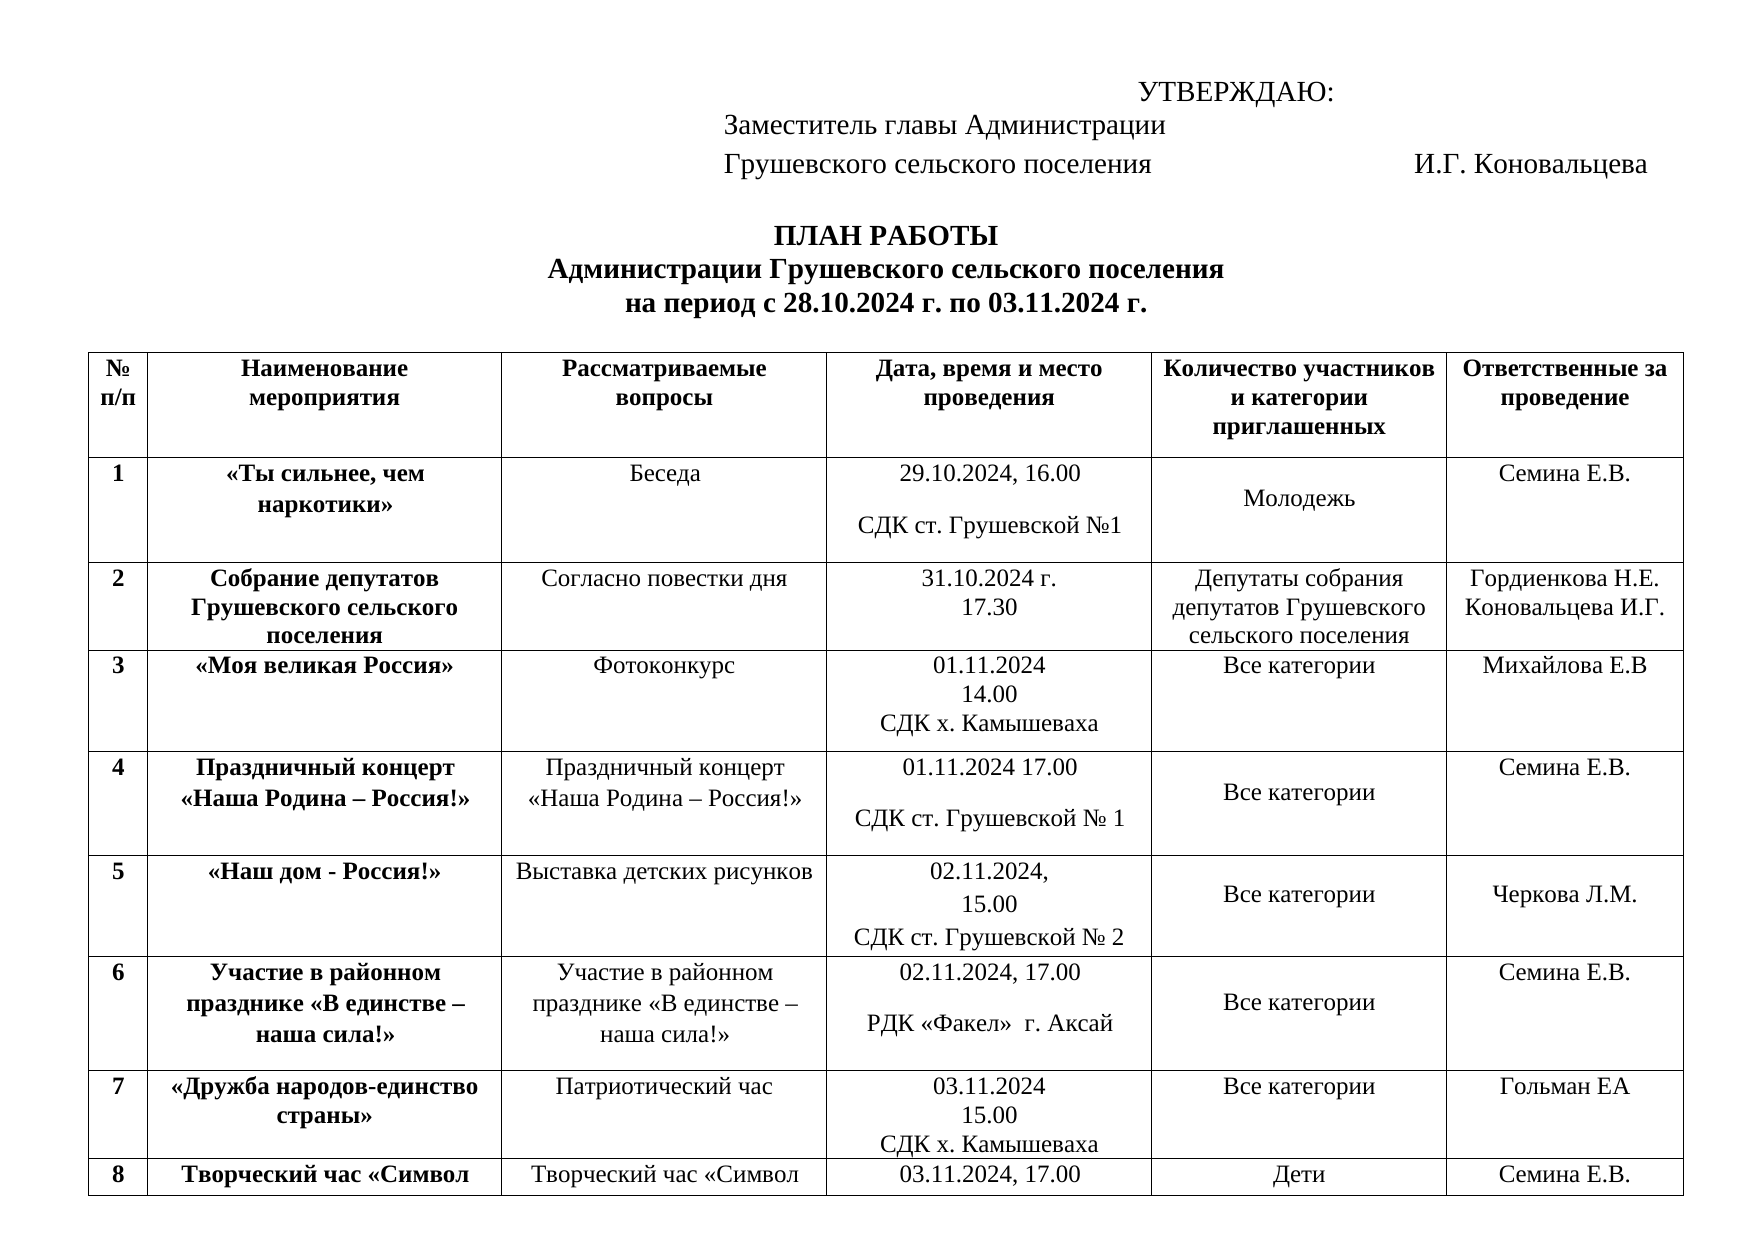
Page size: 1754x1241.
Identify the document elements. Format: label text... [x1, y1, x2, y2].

text на период с 28.10.2024 г. по 03.11.2024 г. [118, 285, 1654, 319]
table_cell Все категории [1152, 752, 1446, 855]
table_cell Депутаты собрания депутатов Грушевского сельского поселения [1152, 563, 1446, 649]
table_cell 01.11.2024 14.00 СДК х. Камышеваха [827, 651, 1151, 751]
table_cell 02.11.2024, 15.00 СДК ст. Грушевской № 2 [827, 856, 1151, 956]
table_cell «Моя великая Россия» [148, 651, 501, 751]
table_cell Праздничный концерт «Наша Родина – Россия!» [502, 752, 826, 855]
table_cell 03.11.2024 15.00 СДК х. Камышеваха [827, 1071, 1151, 1158]
table_cell Молодежь [1152, 458, 1446, 562]
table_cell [502, 1159, 826, 1195]
text Грушевского сельского поселения И.Г. Коновальцева [723, 146, 1654, 179]
table_cell 1 [89, 458, 147, 562]
table_cell Патриотический час [502, 1071, 826, 1158]
table_cell 5 [89, 856, 147, 956]
table_cell Все категории [1152, 1071, 1446, 1158]
table_cell Дети [1152, 1159, 1446, 1195]
table_cell 31.10.2024 г. 17.30 [827, 563, 1151, 649]
table_cell 6 [89, 957, 147, 1070]
text Заместитель главы Администрации [723, 107, 1654, 141]
table_cell 02.11.2024, 17.00 РДК «Факел» г. Аксай [827, 957, 1151, 1070]
table_cell «Дружба народов-единство страны» [148, 1071, 501, 1158]
text ПЛАН РАБОТЫ [118, 218, 1654, 252]
table_cell 29.10.2024, 16.00 СДК ст. Грушевской №1 [827, 458, 1151, 562]
table_cell Праздничный концерт «Наша Родина – Россия!» [148, 752, 501, 855]
table_cell Фотоконкурс [502, 651, 826, 751]
table_cell 8 [89, 1159, 147, 1195]
table_header Рассматриваемые вопросы [502, 353, 826, 457]
table_cell Все категории [1152, 957, 1446, 1070]
table_cell Все категории [1152, 651, 1446, 751]
table_cell Семина Е.В. [1447, 957, 1683, 1070]
text Администрации Грушевского сельского поселения [118, 252, 1654, 285]
table_header № п/п [89, 353, 147, 457]
table_cell Михайлова Е.В [1447, 651, 1683, 751]
table_cell 3 [89, 651, 147, 751]
table_cell 7 [89, 1071, 147, 1158]
table_header Дата, время и место проведения [827, 353, 1151, 457]
text УТВЕРЖДАЮ: [118, 74, 1654, 107]
table_cell Собрание депутатов Грушевского сельского поселения [148, 563, 501, 649]
table_cell «Ты сильнее, чем наркотики» [148, 458, 501, 562]
table_cell 2 [89, 563, 147, 649]
table_cell 01.11.2024 17.00 СДК ст. Грушевской № 1 [827, 752, 1151, 855]
table_cell Беседа [502, 458, 826, 562]
table_cell Все категории [1152, 856, 1446, 956]
table_cell Семина Е.В. [1447, 458, 1683, 562]
table_cell Семина Е.В. [1447, 1159, 1683, 1195]
table_header Наименование мероприятия [148, 353, 501, 457]
table_header Количество участников и категории приглашенных [1152, 353, 1446, 457]
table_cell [827, 1159, 1151, 1195]
table_cell Участие в районном празднике «В единстве – наша сила!» [502, 957, 826, 1070]
table_cell Черкова Л.М. [1447, 856, 1683, 956]
table_cell Семина Е.В. [1447, 752, 1683, 855]
table_cell 4 [89, 752, 147, 855]
table_cell Гордиенкова Н.Е. Коновальцева И.Г. [1447, 563, 1683, 649]
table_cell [148, 1159, 501, 1195]
table_cell Согласно повестки дня [502, 563, 826, 649]
table_cell Выставка детских рисунков [502, 856, 826, 956]
table_header Ответственные за проведение [1447, 353, 1683, 457]
table_cell Гольман ЕА [1447, 1071, 1683, 1158]
table_cell Участие в районном празднике «В единстве – наша сила!» [148, 957, 501, 1070]
table_cell «Наш дом - Россия!» [148, 856, 501, 956]
